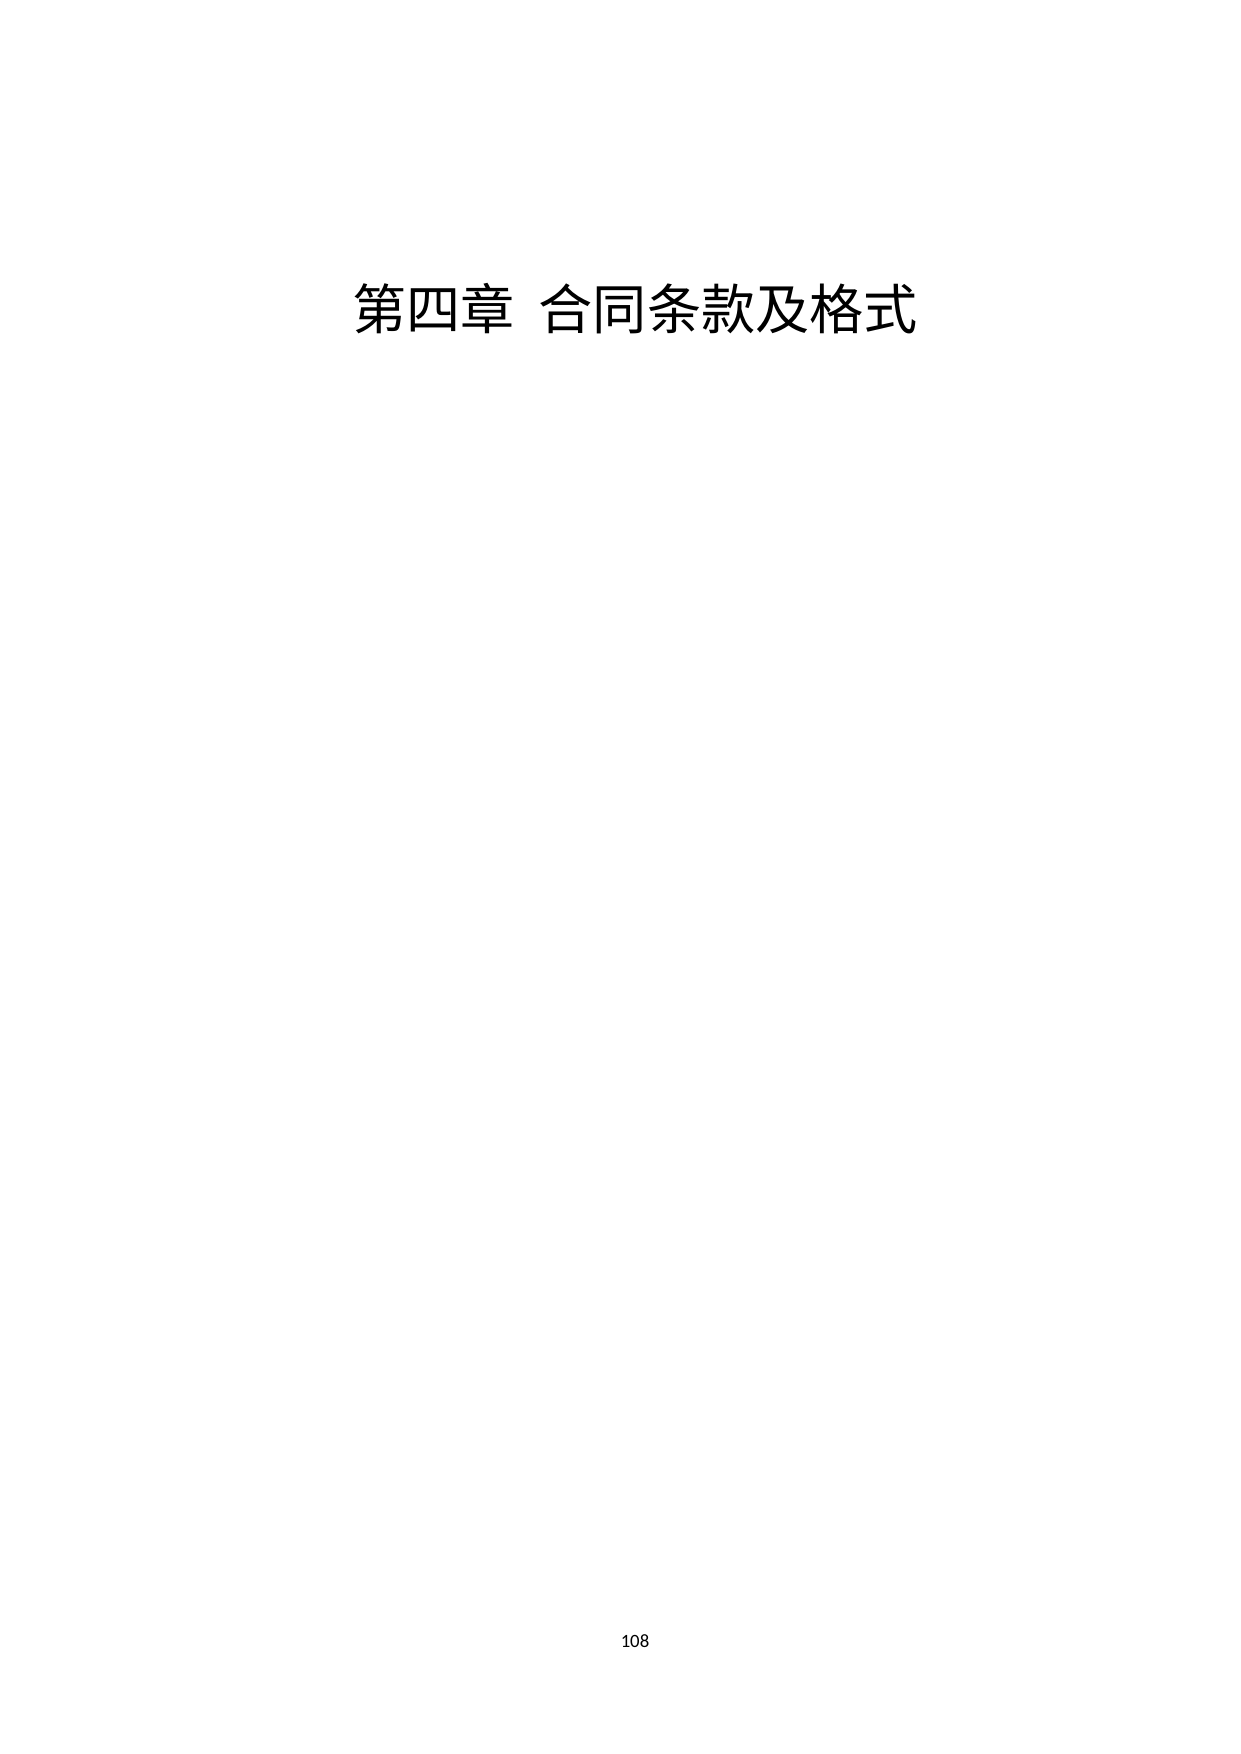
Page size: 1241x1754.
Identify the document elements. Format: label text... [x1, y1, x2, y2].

subtitle 第四章 合同条款及格式 [177, 267, 1092, 345]
